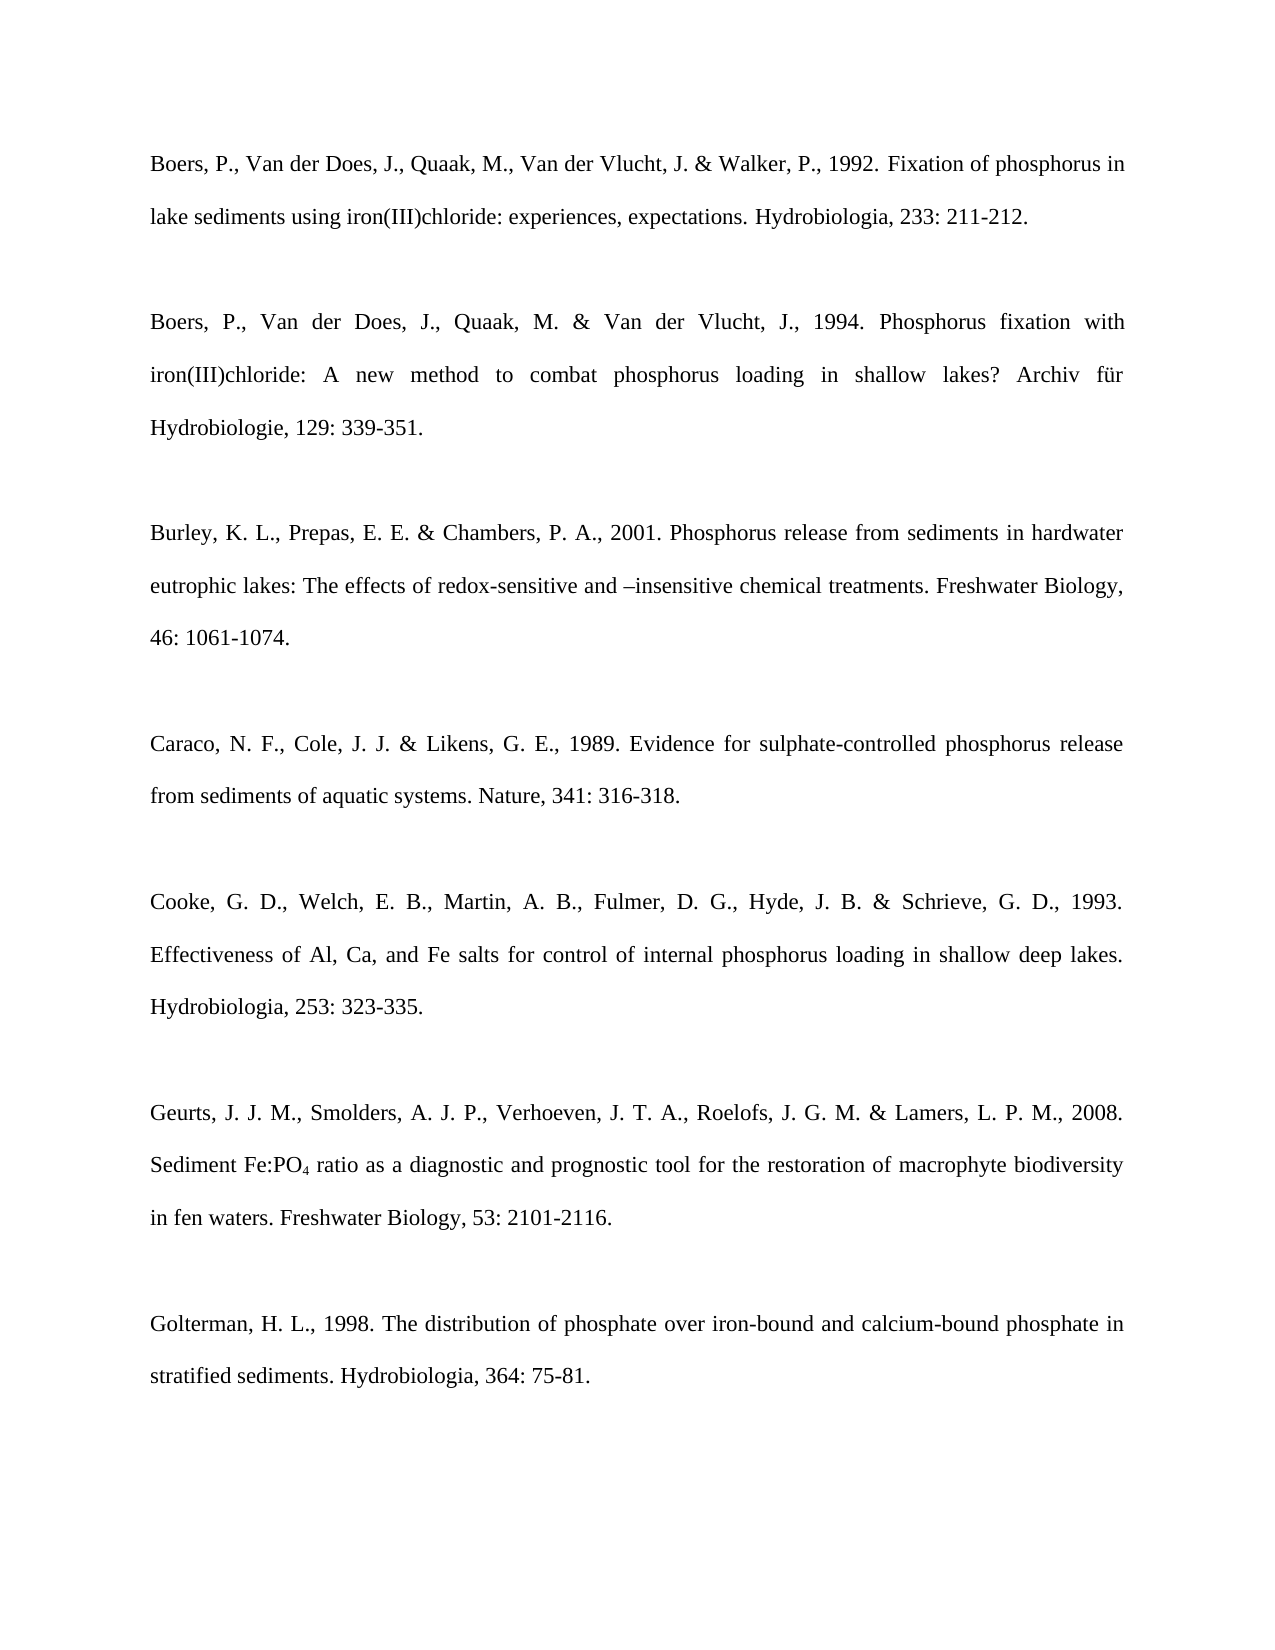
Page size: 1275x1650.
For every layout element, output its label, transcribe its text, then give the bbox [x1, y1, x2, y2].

text Boers, P., Van der Does, J., Quaak, M. & Van der Vlucht, J., 1994. Phosphorus fixation with iron(III)chloride: A new method to combat phosphorus loading in shallow lakes? Archiv für Hydrobiologie, 129: 339-351. [150, 308, 1125, 440]
text Burley, K. L., Prepas, E. E. & Chambers, P. A., 2001. Phosphorus release from sediments in hardwater eutrophic lakes: The effects of redox-sensitive and –insensitive chemical treatments. Freshwater Biology, 46: 1061-1074. [150, 519, 1125, 651]
text Cooke, G. D., Welch, E. B., Martin, A. B., Fulmer, D. G., Hyde, J. B. & Schrieve, G. D., 1993. Effectiveness of Al, Ca, and Fe salts for control of internal phosphorus loading in shallow deep lakes. Hydrobiologia, 253: 323-335. [150, 888, 1125, 1020]
text Caraco, N. F., Cole, J. J. & Likens, G. E., 1989. Evidence for sulphate-controlled phosphorus release from sediments of aquatic systems. Nature, 341: 316-318. [150, 730, 1125, 809]
text Boers, P., Van der Does, J., Quaak, M., Van der Vlucht, J. & Walker, P., 1992. Fixation of phosphorus in lake sediments using iron(III)chloride: experiences, expectations. Hydrobiologia, 233: 211-212. [150, 150, 1125, 229]
text Geurts, J. J. M., Smolders, A. J. P., Verhoeven, J. T. A., Roelofs, J. G. M. & Lamers, L. P. M., 2008. Sediment Fe:PO4 ratio as a diagnostic and prognostic tool for the restoration of macrophyte biodiversity in fen waters. Freshwater Biology, 53: 2101-2116. [150, 1099, 1125, 1231]
text Golterman, H. L., 1998. The distribution of phosphate over iron-bound and calcium-bound phosphate in stratified sediments. Hydrobiologia, 364: 75-81. [150, 1309, 1125, 1389]
